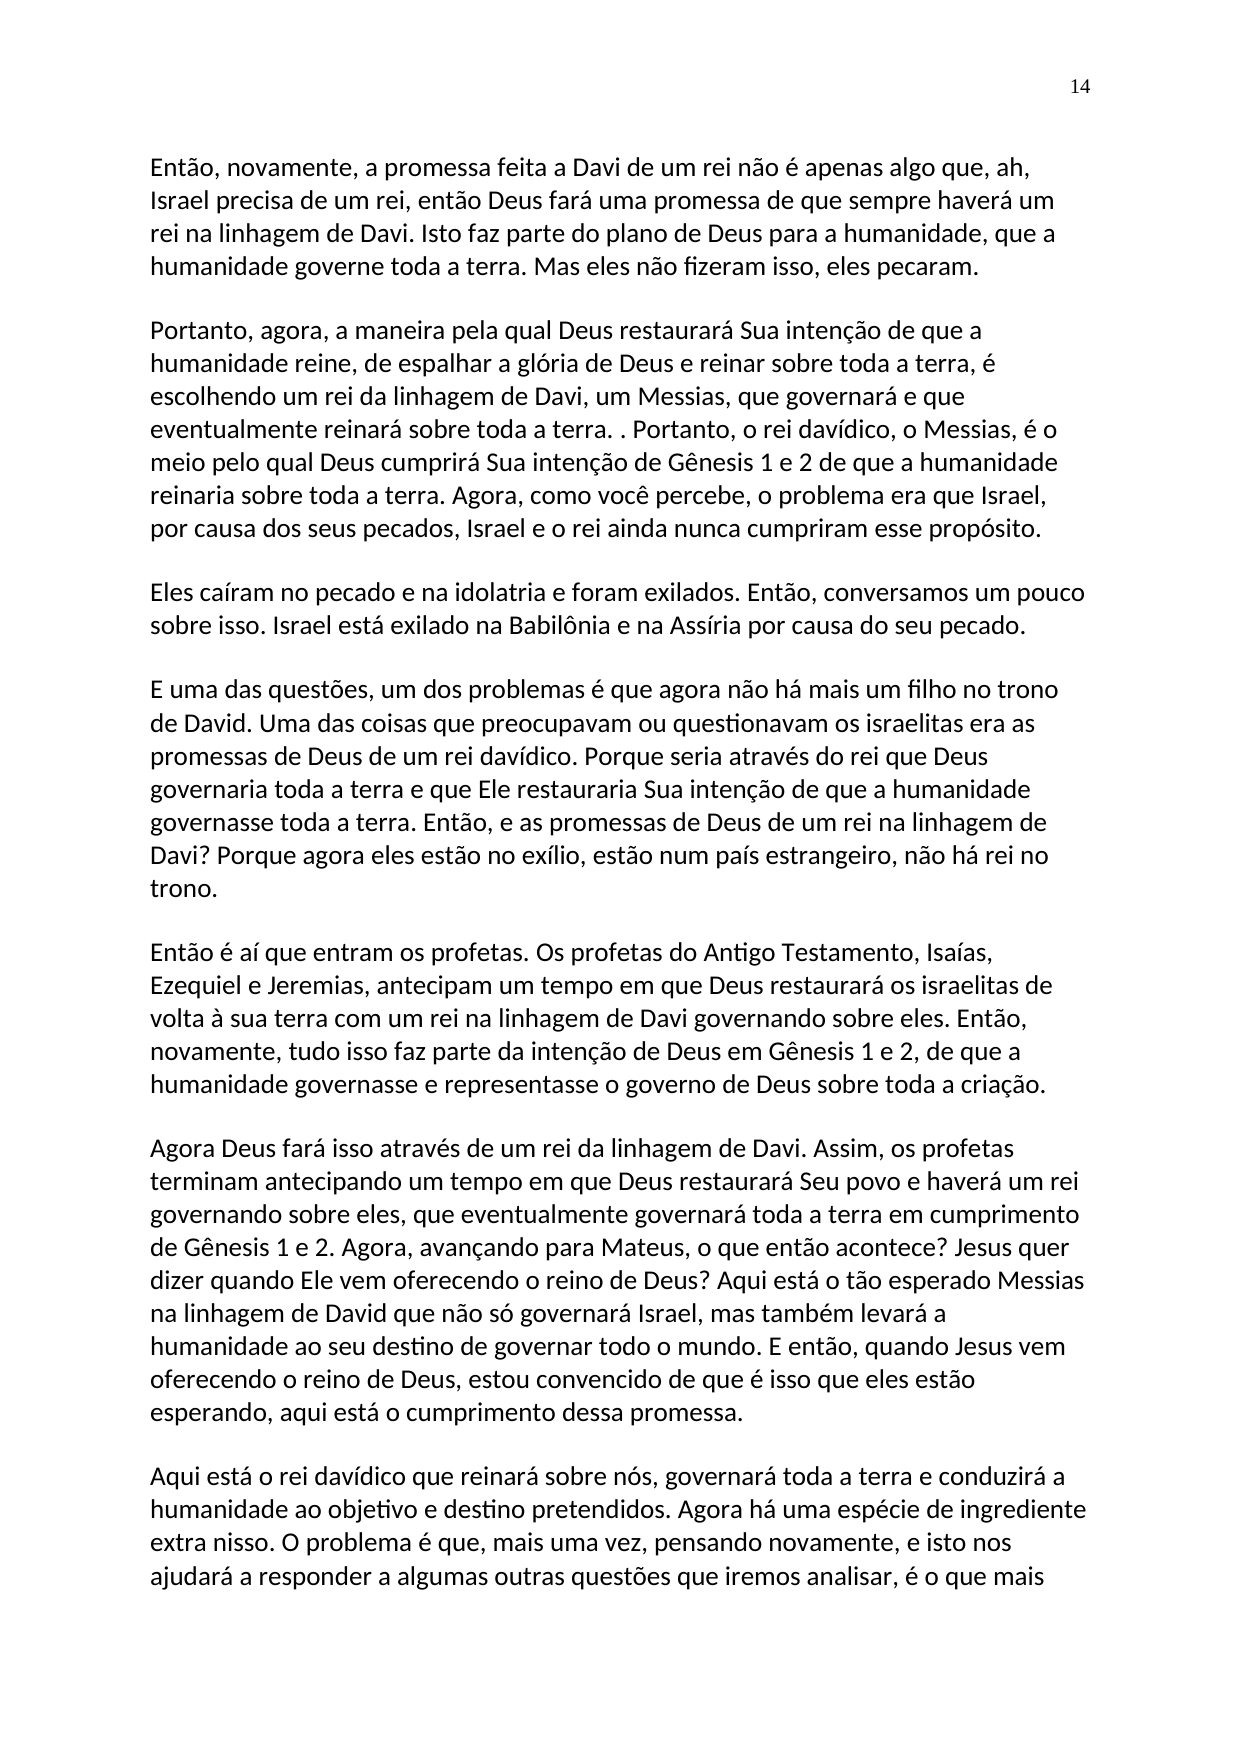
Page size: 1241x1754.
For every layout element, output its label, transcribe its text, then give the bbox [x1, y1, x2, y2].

text Eles caíram no pecado e na idolatria e foram exilados. Então, conversamos um pouco sobre isso. Israel está exilado na Babilônia e na Assíria por causa do seu pecado. [150, 576, 1090, 642]
text Então é aí que entram os profetas. Os profetas do Antigo Testamento, Isaías, Ezequiel e Jeremias, antecipam um tempo em que Deus restaurará os israelitas de volta à sua terra com um rei na linhagem de Davi governando sobre eles. Então, novamente, tudo isso faz parte da intenção de Deus em Gênesis 1 e 2, de que a humanidade governasse e representasse o governo de Deus sobre toda a criação. [150, 935, 1090, 1100]
text Portanto, agora, a maneira pela qual Deus restaurará Sua intenção de que a humanidade reine, de espalhar a glória de Deus e reinar sobre toda a terra, é escolhendo um rei da linhagem de Davi, um Messias, que governará e que eventualmente reinará sobre toda a terra. . Portanto, o rei davídico, o Messias, é o meio pelo qual Deus cumprirá Sua intenção de Gênesis 1 e 2 de que a humanidade reinaria sobre toda a terra. Agora, como você percebe, o problema era que Israel, por causa dos seus pecados, Israel e o rei ainda nunca cumpriram esse propósito. [150, 313, 1090, 544]
text E uma das questões, um dos problemas é que agora não há mais um filho no trono de David. Uma das coisas que preocupavam ou questionavam os israelitas era as promessas de Deus de um rei davídico. Porque seria através do rei que Deus governaria toda a terra e que Ele restauraria Sua intenção de que a humanidade governasse toda a terra. Então, e as promessas de Deus de um rei na linhagem de Davi? Porque agora eles estão no exílio, estão num país estrangeiro, não há rei no trono. [150, 673, 1090, 904]
text Então, novamente, a promessa feita a Davi de um rei não é apenas algo que, ah, Israel precisa de um rei, então Deus fará uma promessa de que sempre haverá um rei na linhagem de Davi. Isto faz parte do plano de Deus para a humanidade, que a humanidade governe toda a terra. Mas eles não fizeram isso, eles pecaram. [150, 150, 1090, 282]
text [150, 1459, 1090, 1592]
text Agora Deus fará isso através de um rei da linhagem de Davi. Assim, os profetas terminam antecipando um tempo em que Deus restaurará Seu povo e haverá um rei governando sobre eles, que eventualmente governará toda a terra em cumprimento de Gênesis 1 e 2. Agora, avançando para Mateus, o que então acontece? Jesus quer dizer quando Ele vem oferecendo o reino de Deus? Aqui está o tão esperado Messias na linhagem de David que não só governará Israel, mas também levará a humanidade ao seu destino de governar todo o mundo. E então, quando Jesus vem oferecendo o reino de Deus, estou convencido de que é isso que eles estão esperando, aqui está o cumprimento dessa promessa. [150, 1131, 1090, 1428]
